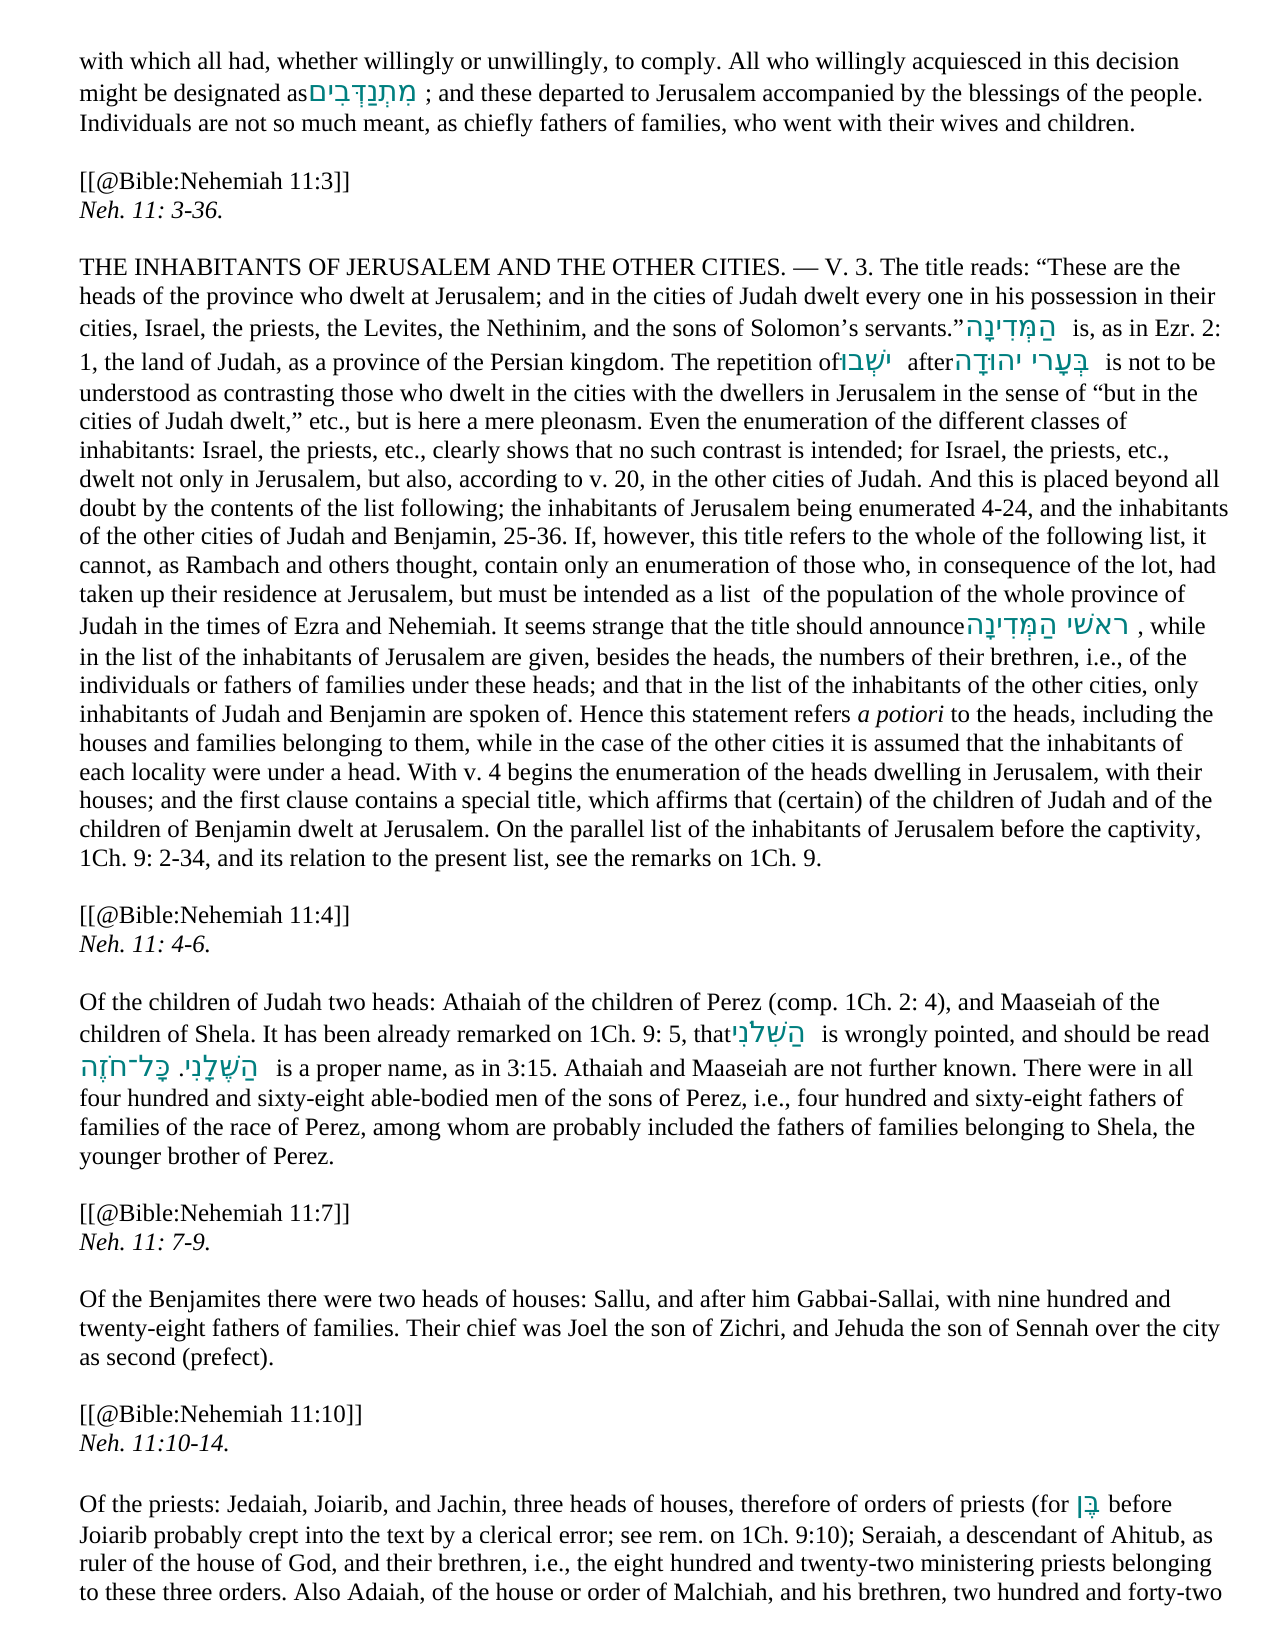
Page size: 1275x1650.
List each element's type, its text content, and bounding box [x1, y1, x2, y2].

text THE INHABITANTS OF JERUSALEM AND THE OTHER CITIES. — V. 3. The title reads: “These are the heads of the province who dwelt at Jerusalem; and in the cities of Judah dwelt every one in his possession in their cities, Israel, the priests, the Levites, the Nethinim, and the sons of Solomon’s servants.”הַמְּדִינָה is, as in Ezr. 2: 1, the land of Judah, as a province of the Persian kingdom. The repetition ofישְׁבוּ afterבְּעָרי יהוּדָה is not to be understood as contrasting those who dwelt in the cities with the dwellers in Jerusalem in the sense of “but in the cities of Judah dwelt,” etc., but is here a mere pleonasm. Even the enumeration of the different classes of inhabitants: Israel, the priests, etc., clearly shows that no such contrast is intended; for Israel, the priests, etc., dwelt not only in Jerusalem, but also, according to v. 20, in the other cities of Judah. And this is placed beyond all doubt by the contents of the list following; the inhabitants of Jerusalem being enumerated 4-24, and the inhabitants of the other cities of Judah and Benjamin, 25-36. If, however, this title refers to the whole of the following list, it cannot, as Rambach and others thought, contain only an enumeration of those who, in consequence of the lot, had taken up their residence at Jerusalem, but must be intended as a list of the population of the whole province of Judah in the times of Ezra and Nehemiah. It seems strange that the title should announceראשׁי הַמְּדִינָה , while in the list of the inhabitants of Jerusalem are given, besides the heads, the numbers of their brethren, i.e., of the individuals or fathers of families under these heads; and that in the list of the inhabitants of the other cities, only inhabitants of Judah and Benjamin are spoken of. Hence this statement refers a potiori to the heads, including the houses and families belonging to them, while in the case of the other cities it is assumed that the inhabitants of each locality were under a head. With v. 4 begins the enumeration of the heads dwelling in Jerusalem, with their houses; and the first clause contains a special title, which affirms that (certain) of the children of Judah and of the children of Benjamin dwelt at Jerusalem. On the parallel list of the inhabitants of Jerusalem before the captivity, 1Ch. 9: 2-34, and its relation to the present list, see the remarks on 1Ch. 9. [79, 252, 1229, 872]
text [[@Bible:Nehemiah 11:3]] [79, 166, 1229, 195]
text Of the Benjamites there were two heads of houses: Sallu, and after him Gabbai-Sallai, with nine hundred and twenty-eight fathers of families. Their chief was Joel the son of Zichri, and Jehuda the son of Sennah over the city as second (prefect). [79, 1284, 1229, 1371]
text [[@Bible:Nehemiah 11:7]] [79, 1198, 1229, 1227]
text Of the children of Judah two heads: Athaiah of the children of Perez (comp. 1Ch. 2: 4), and Maaseiah of the children of Shela. It has been already remarked on 1Ch. 9: 5, thatהַשִּׁלֹנִי is wrongly pointed, and should be read הַשֶּׁלָנִי. כָּל־חֹזֶה is a proper name, as in 3:15. Athaiah and Maaseiah are not further known. There were in all four hundred and sixty-eight able-bodied men of the sons of Perez, i.e., four hundred and sixty-eight fathers of families of the race of Perez, among whom are probably included the fathers of families belonging to Shela, the younger brother of Perez. [79, 987, 1229, 1169]
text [79, 46, 1229, 137]
text [[@Bible:Nehemiah 11:10]] [79, 1399, 1229, 1428]
subtitle Neh. 11: 3-36. [79, 195, 1229, 223]
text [79, 1486, 1229, 1606]
subtitle Neh. 11: 4-6. [79, 929, 1229, 958]
subtitle Neh. 11: 7-9. [79, 1227, 1229, 1256]
subtitle Neh. 11:10-14. [79, 1428, 1229, 1457]
text [[@Bible:Nehemiah 11:4]] [79, 900, 1229, 929]
